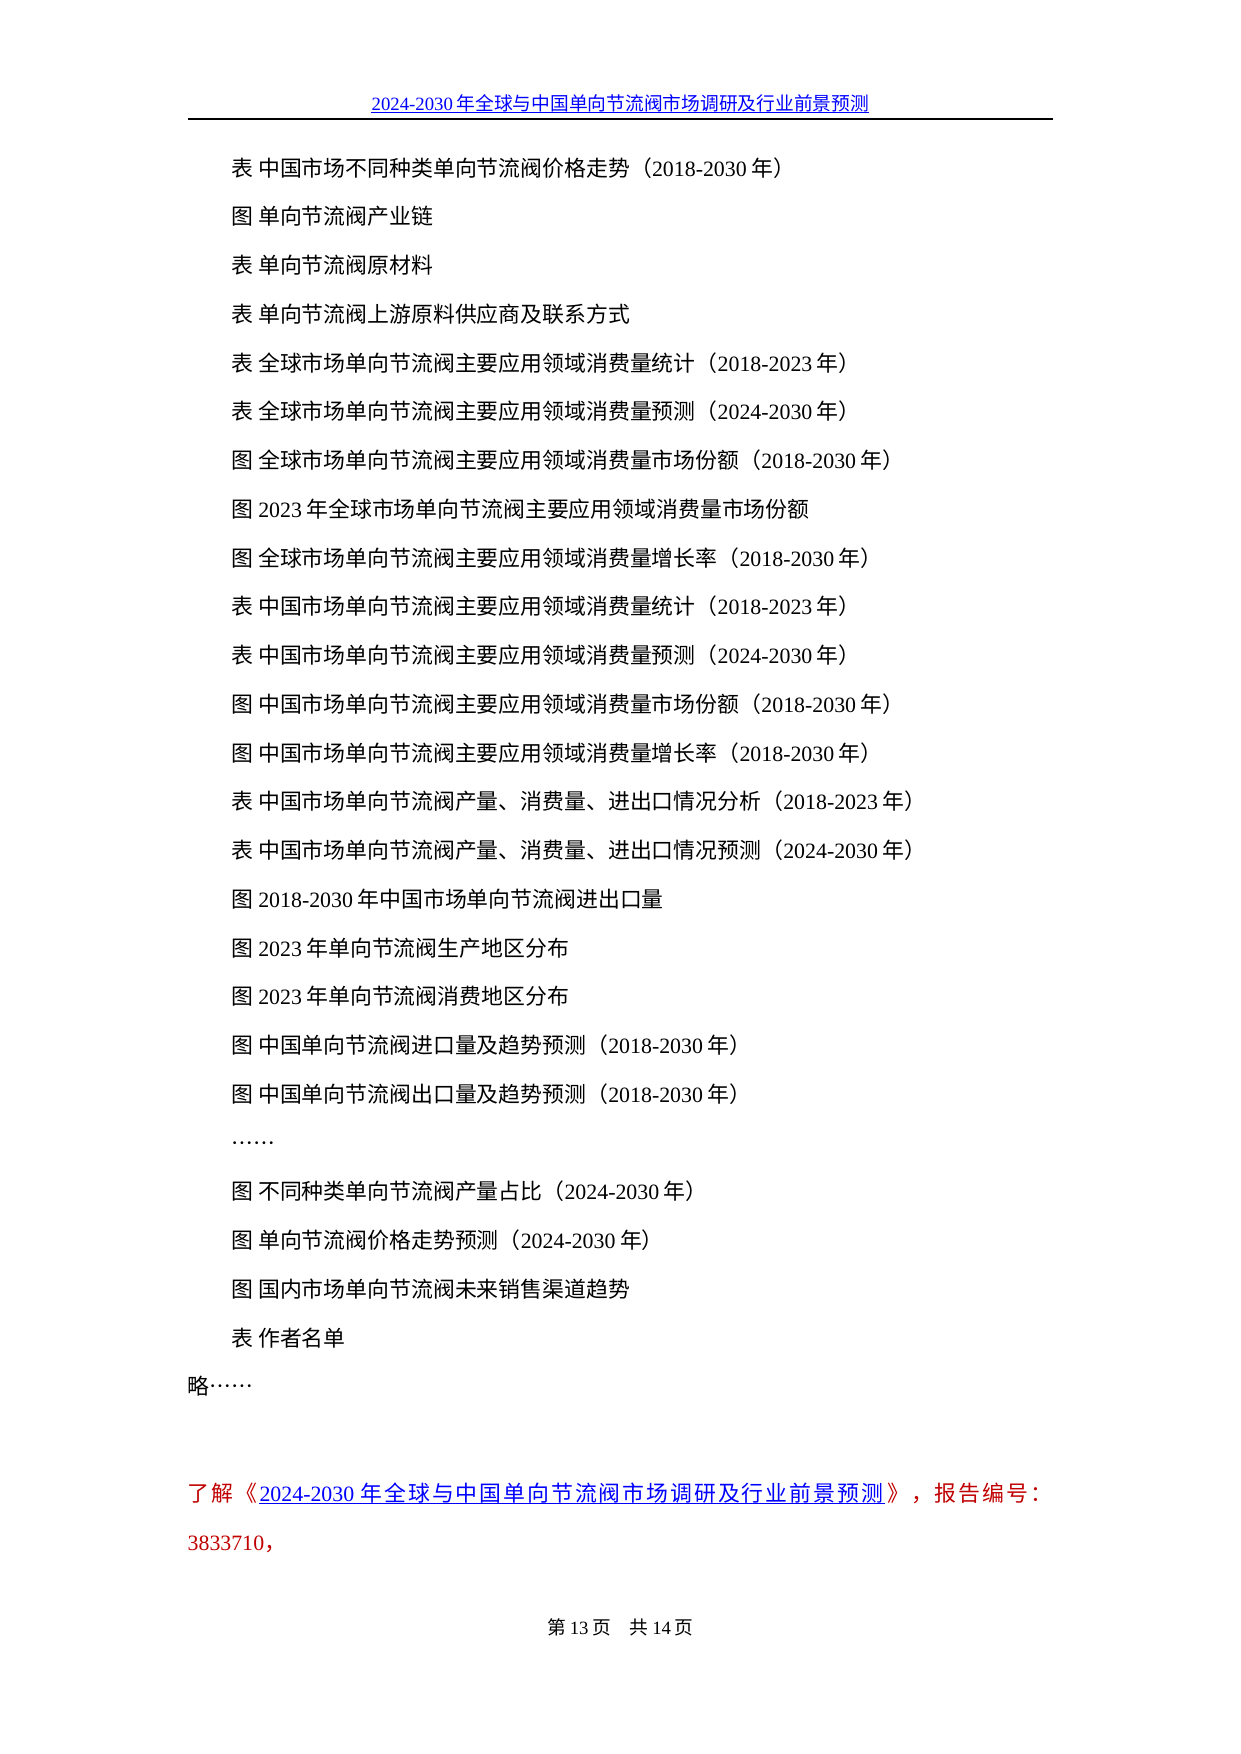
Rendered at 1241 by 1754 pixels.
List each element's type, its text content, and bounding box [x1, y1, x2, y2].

text 了解《2024-2030年全球与中国单向节流阀市场调研及行业前景预测》，报告编号：3833710， [187, 1475, 1053, 1557]
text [187, 150, 1053, 1401]
